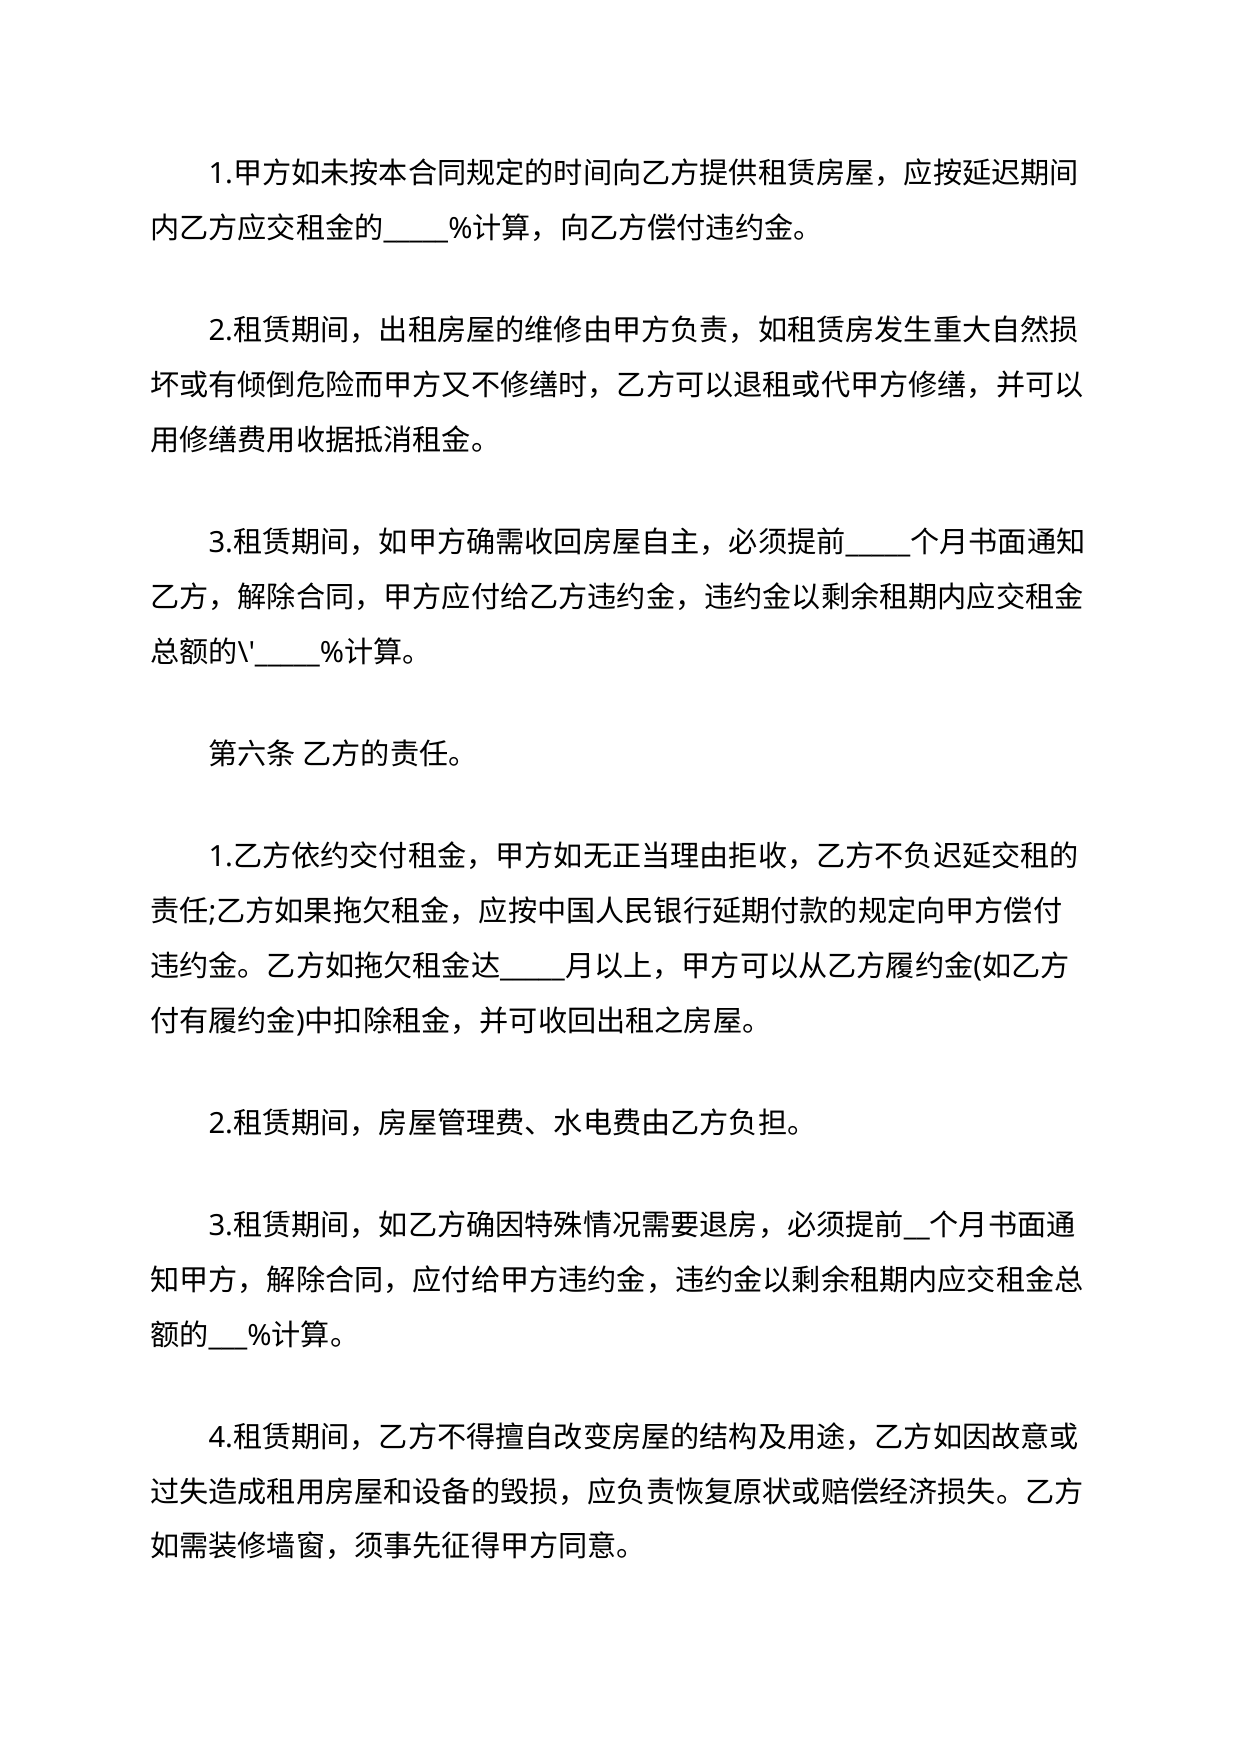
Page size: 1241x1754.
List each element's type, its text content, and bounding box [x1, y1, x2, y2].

text 3.租赁期间，如乙方确因特殊情况需要退房，必须提前__个月书面通知甲方，解除合同，应付给甲方违约金，违约金以剩余租期内应交租金总额的___%计算。 [150, 1201, 1090, 1353]
text 3.租赁期间，如甲方确需收回房屋自主，必须提前_____个月书面通知乙方，解除合同，甲方应付给乙方违约金，违约金以剩余租期内应交租金总额的\'_____%计算。 [150, 519, 1090, 671]
text 1.乙方依约交付租金，甲方如无正当理由拒收，乙方不负迟延交租的责任;乙方如果拖欠租金，应按中国人民银行延期付款的规定向甲方偿付违约金。乙方如拖欠租金达_____月以上，甲方可以从乙方履约金(如乙方付有履约金)中扣除租金，并可收回出租之房屋。 [150, 832, 1090, 1040]
text 第六条 乙方的责任。 [150, 731, 1090, 773]
text 4.租赁期间，乙方不得擅自改变房屋的结构及用途，乙方如因故意或过失造成租用房屋和设备的毁损，应负责恢复原状或赔偿经济损失。乙方如需装修墙窗，须事先征得甲方同意。 [150, 1413, 1090, 1565]
text 2.租赁期间，房屋管理费、水电费由乙方负担。 [150, 1099, 1090, 1142]
text 2.租赁期间，出租房屋的维修由甲方负责，如租赁房发生重大自然损坏或有倾倒危险而甲方又不修缮时，乙方可以退租或代甲方修缮，并可以用修缮费用收据抵消租金。 [150, 307, 1090, 459]
text 1.甲方如未按本合同规定的时间向乙方提供租赁房屋，应按延迟期间内乙方应交租金的_____%计算，向乙方偿付违约金。 [150, 150, 1090, 247]
